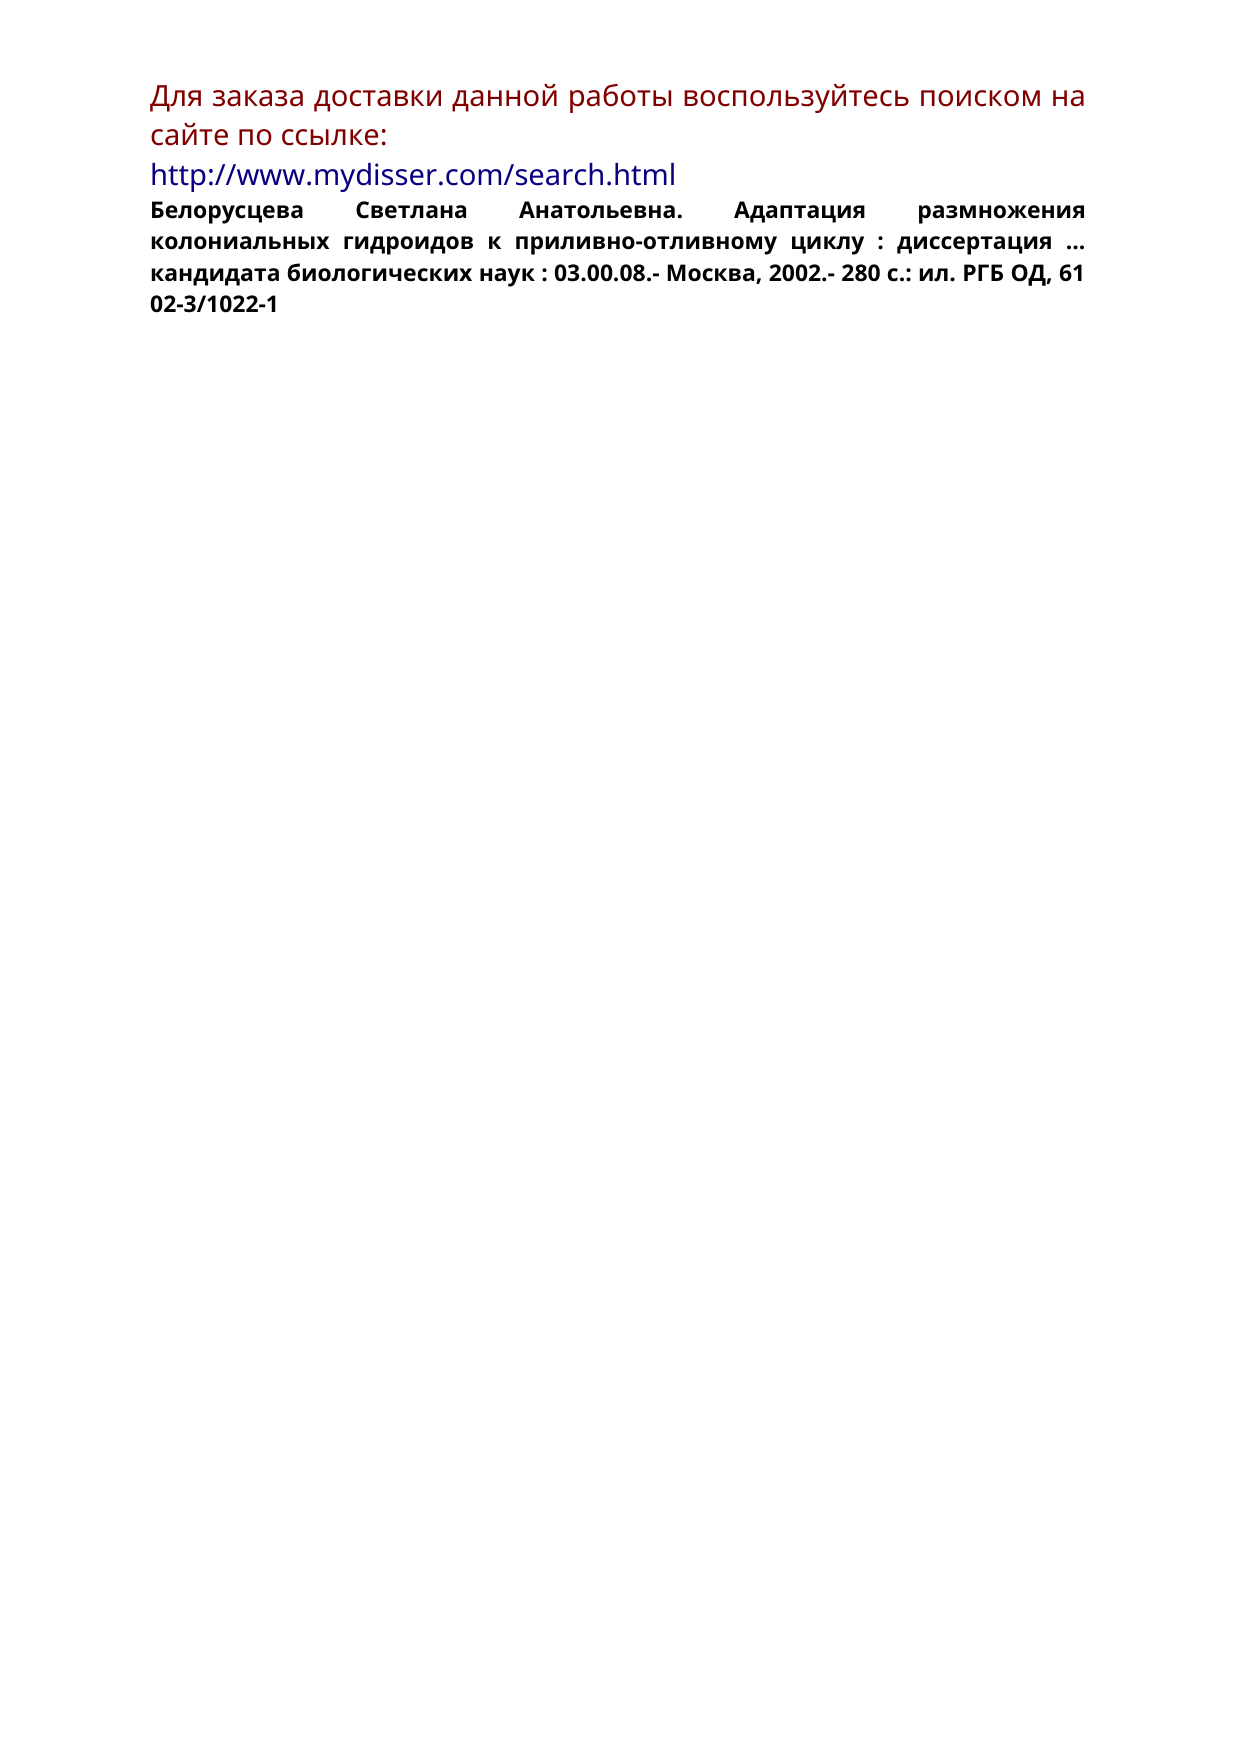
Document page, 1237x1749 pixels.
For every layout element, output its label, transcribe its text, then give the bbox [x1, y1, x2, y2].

text Белорусцева Светлана Анатольевна. Адаптация размножения колониальных гидроидов к приливно-отливному циклу : диссертация ... кандидата биологических наук : 03.00.08.- Москва, 2002.- 280 с.: ил. РГБ ОД, 61 02-3/1022-1 [150, 194, 1086, 319]
